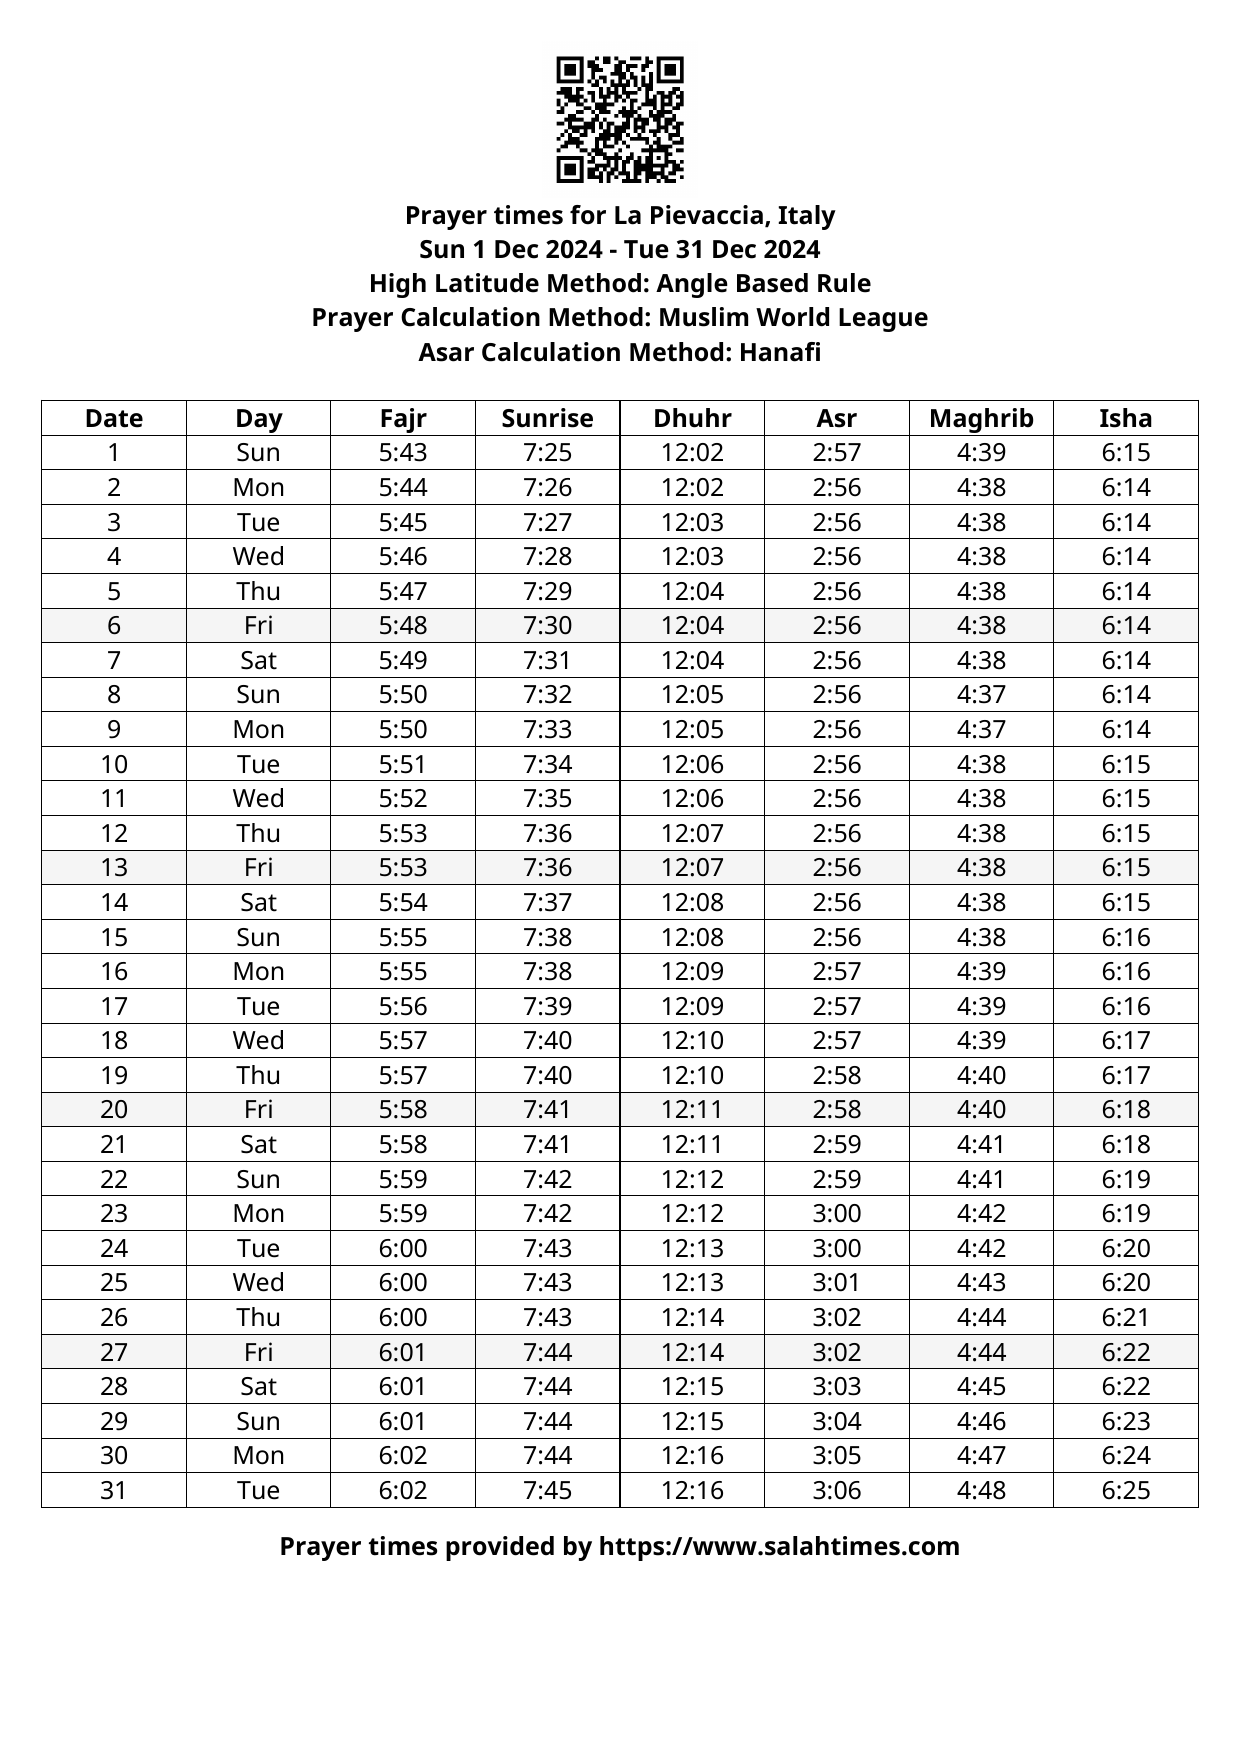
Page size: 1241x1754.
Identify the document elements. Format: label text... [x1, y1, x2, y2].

text Prayer times for La Pievaccia, Italy [42, 198, 1198, 232]
table_cell 4:40 [910, 1058, 1053, 1092]
table_cell 12:02 [621, 470, 764, 504]
table_cell 4:47 [910, 1439, 1053, 1472]
table_cell 18 [42, 1024, 186, 1057]
table_cell Sun [187, 920, 330, 953]
table_cell 5:54 [331, 885, 475, 919]
table_cell 7:32 [476, 678, 619, 711]
table_cell 6:15 [1054, 436, 1198, 469]
table_cell 5:59 [331, 1162, 475, 1195]
table_cell 12:06 [621, 747, 764, 780]
table_cell 6:14 [1054, 539, 1198, 573]
table_cell 5:50 [331, 678, 475, 711]
table_cell 7:36 [476, 816, 619, 849]
table_cell 6:15 [1054, 747, 1198, 780]
table_cell 6:02 [331, 1439, 475, 1472]
table_cell 12:07 [621, 851, 764, 884]
table_cell 4:38 [910, 747, 1053, 780]
table_cell 4:37 [910, 712, 1053, 746]
table_cell 6:22 [1054, 1335, 1198, 1368]
table_cell 13 [42, 851, 186, 884]
table_cell 4:39 [910, 954, 1053, 988]
table_cell 2:56 [765, 539, 909, 573]
table_cell 12:05 [621, 712, 764, 746]
table_cell 5:58 [331, 1093, 475, 1126]
table_cell 7:44 [476, 1369, 619, 1403]
table_cell 6:20 [1054, 1266, 1198, 1299]
table_cell 6:19 [1054, 1196, 1198, 1230]
table_cell 2:56 [765, 712, 909, 746]
table_cell 4:38 [910, 851, 1053, 884]
table_cell Mon [187, 1196, 330, 1230]
table_cell 7:30 [476, 609, 619, 642]
text Sun 1 Dec 2024 - Tue 31 Dec 2024 [42, 232, 1198, 266]
table_cell 8 [42, 678, 186, 711]
table_cell 4:38 [910, 885, 1053, 919]
table_cell 4:48 [910, 1473, 1053, 1507]
table_cell 10 [42, 747, 186, 780]
table_cell 2:57 [765, 989, 909, 1022]
table_cell 12:04 [621, 609, 764, 642]
table_cell 3:02 [765, 1300, 909, 1334]
table_header Date [42, 401, 186, 434]
table_cell Thu [187, 816, 330, 849]
table_cell 6:14 [1054, 678, 1198, 711]
table_cell 6:20 [1054, 1231, 1198, 1264]
table_cell Sun [187, 436, 330, 469]
table_cell 7:28 [476, 539, 619, 573]
table_cell 7:42 [476, 1196, 619, 1230]
table_cell 6:14 [1054, 712, 1198, 746]
table_cell 25 [42, 1266, 186, 1299]
table_cell 12:15 [621, 1369, 764, 1403]
table_cell 2:56 [765, 609, 909, 642]
table_cell 28 [42, 1369, 186, 1403]
table_cell 12:13 [621, 1231, 764, 1264]
table_cell 5:49 [331, 643, 475, 677]
table_cell 12:16 [621, 1439, 764, 1472]
table_cell 12 [42, 816, 186, 849]
table_cell 12:10 [621, 1024, 764, 1057]
table_cell 12:14 [621, 1300, 764, 1334]
table_cell 29 [42, 1404, 186, 1437]
table_cell 6:18 [1054, 1127, 1198, 1161]
table_cell 7:26 [476, 470, 619, 504]
table_header Asr [765, 401, 909, 434]
table_cell Wed [187, 539, 330, 573]
table_cell Tue [187, 747, 330, 780]
table_cell 4:43 [910, 1266, 1053, 1299]
table_cell 6:15 [1054, 816, 1198, 849]
table_cell 12:12 [621, 1162, 764, 1195]
table_cell 5:53 [331, 851, 475, 884]
table_cell 4:38 [910, 470, 1053, 504]
table_cell 27 [42, 1335, 186, 1368]
table_cell 6:14 [1054, 574, 1198, 607]
table_cell 3:01 [765, 1266, 909, 1299]
table_cell 7:44 [476, 1335, 619, 1368]
table_cell 7:43 [476, 1266, 619, 1299]
table_cell 6:00 [331, 1231, 475, 1264]
table_cell 2:59 [765, 1127, 909, 1161]
table_cell Tue [187, 505, 330, 538]
text Asar Calculation Method: Hanafi [42, 334, 1198, 368]
table_cell Sun [187, 678, 330, 711]
table_cell 23 [42, 1196, 186, 1230]
table_cell 7:34 [476, 747, 619, 780]
table_cell 7:39 [476, 989, 619, 1022]
table_cell 5:44 [331, 470, 475, 504]
table_cell 12:04 [621, 574, 764, 607]
table_cell 22 [42, 1162, 186, 1195]
table_cell 12:13 [621, 1266, 764, 1299]
table_cell 4:46 [910, 1404, 1053, 1437]
table_cell 3:03 [765, 1369, 909, 1403]
table_cell 12:08 [621, 920, 764, 953]
table_cell 4:42 [910, 1231, 1053, 1264]
table_cell Tue [187, 1473, 330, 1507]
table_cell 5:45 [331, 505, 475, 538]
table_cell 7:42 [476, 1162, 619, 1195]
table_cell 5 [42, 574, 186, 607]
table_cell 20 [42, 1093, 186, 1126]
table_cell 12:05 [621, 678, 764, 711]
table_cell 4:38 [910, 609, 1053, 642]
table_cell 12:16 [621, 1473, 764, 1507]
table_cell 2:56 [765, 747, 909, 780]
table_cell 2:57 [765, 436, 909, 469]
table_cell 4:39 [910, 1024, 1053, 1057]
table_cell 7:38 [476, 954, 619, 988]
table_cell Wed [187, 781, 330, 815]
table_cell 11 [42, 781, 186, 815]
table_cell 12:09 [621, 954, 764, 988]
table_cell 7:33 [476, 712, 619, 746]
table_cell 6:00 [331, 1266, 475, 1299]
table_cell 6:00 [331, 1300, 475, 1334]
table_cell 16 [42, 954, 186, 988]
table_cell 6:25 [1054, 1473, 1198, 1507]
table_cell Tue [187, 989, 330, 1022]
table_cell 6:15 [1054, 885, 1198, 919]
table_cell 5:55 [331, 920, 475, 953]
table_cell 4:40 [910, 1093, 1053, 1126]
table_cell Mon [187, 1439, 330, 1472]
table_cell Thu [187, 1058, 330, 1092]
table_cell Sat [187, 643, 330, 677]
table_cell 9 [42, 712, 186, 746]
table_cell 3:06 [765, 1473, 909, 1507]
table_cell 4:41 [910, 1127, 1053, 1161]
table_cell 5:50 [331, 712, 475, 746]
text Prayer Calculation Method: Muslim World League [42, 300, 1198, 334]
table_cell 12:03 [621, 505, 764, 538]
table_cell 6:14 [1054, 505, 1198, 538]
table_cell 31 [42, 1473, 186, 1507]
table_cell 14 [42, 885, 186, 919]
table_cell 7:44 [476, 1439, 619, 1472]
table_cell 7:41 [476, 1127, 619, 1161]
table_cell 5:53 [331, 816, 475, 849]
table_cell 6:01 [331, 1369, 475, 1403]
table_cell 24 [42, 1231, 186, 1264]
table_cell 6:16 [1054, 989, 1198, 1022]
table_cell 12:02 [621, 436, 764, 469]
table_cell Tue [187, 1231, 330, 1264]
table_cell 7:40 [476, 1024, 619, 1057]
table_cell 5:46 [331, 539, 475, 573]
table_cell 2 [42, 470, 186, 504]
table_cell 2:56 [765, 643, 909, 677]
table_cell 4:42 [910, 1196, 1053, 1230]
table_cell 4:38 [910, 643, 1053, 677]
table_cell 19 [42, 1058, 186, 1092]
table_cell 4:39 [910, 436, 1053, 469]
table_cell Wed [187, 1024, 330, 1057]
table_cell 6:21 [1054, 1300, 1198, 1334]
table_cell 6:23 [1054, 1404, 1198, 1437]
table_cell 2:58 [765, 1093, 909, 1126]
table_cell 4:37 [910, 678, 1053, 711]
table_cell Sat [187, 1127, 330, 1161]
table_cell 7:37 [476, 885, 619, 919]
table_cell 6:01 [331, 1335, 475, 1368]
table_cell 5:58 [331, 1127, 475, 1161]
table_cell 2:56 [765, 885, 909, 919]
table_cell 3:05 [765, 1439, 909, 1472]
table_cell 2:56 [765, 678, 909, 711]
table_cell 2:56 [765, 505, 909, 538]
table_cell 3:00 [765, 1231, 909, 1264]
table_cell 5:48 [331, 609, 475, 642]
table_cell 15 [42, 920, 186, 953]
table_cell 2:57 [765, 954, 909, 988]
table_cell 6:14 [1054, 470, 1198, 504]
table_cell 5:51 [331, 747, 475, 780]
table_cell 2:56 [765, 816, 909, 849]
table_cell 12:04 [621, 643, 764, 677]
table_cell 7:41 [476, 1093, 619, 1126]
table_cell 4:41 [910, 1162, 1053, 1195]
picture [542, 41, 699, 198]
table_header Dhuhr [621, 401, 764, 434]
table_cell 4:38 [910, 539, 1053, 573]
table_cell 6:02 [331, 1473, 475, 1507]
table_cell 5:52 [331, 781, 475, 815]
table_cell 4 [42, 539, 186, 573]
table_cell 7:29 [476, 574, 619, 607]
text Prayer times provided by https://www.salahtimes.com [42, 1528, 1198, 1563]
table_cell 7:43 [476, 1231, 619, 1264]
table_cell 6 [42, 609, 186, 642]
table_header Maghrib [910, 401, 1053, 434]
table_cell 7:38 [476, 920, 619, 953]
table_cell 6:17 [1054, 1024, 1198, 1057]
table_cell 2:56 [765, 470, 909, 504]
table_cell 3:02 [765, 1335, 909, 1368]
table_cell 6:17 [1054, 1058, 1198, 1092]
table_cell 2:56 [765, 574, 909, 607]
table_cell Wed [187, 1266, 330, 1299]
table_cell 7:35 [476, 781, 619, 815]
table_cell 4:38 [910, 816, 1053, 849]
table_cell 7:27 [476, 505, 619, 538]
table_cell 6:16 [1054, 920, 1198, 953]
table_cell 30 [42, 1439, 186, 1472]
table_cell 7:45 [476, 1473, 619, 1507]
table_cell 12:11 [621, 1127, 764, 1161]
table_cell 17 [42, 989, 186, 1022]
table_cell 1 [42, 436, 186, 469]
table_cell 12:09 [621, 989, 764, 1022]
table_cell 3:00 [765, 1196, 909, 1230]
table_cell 6:14 [1054, 609, 1198, 642]
table_cell Fri [187, 851, 330, 884]
table_cell Sat [187, 1369, 330, 1403]
table_header Sunrise [476, 401, 619, 434]
table_cell 5:43 [331, 436, 475, 469]
table_cell 12:15 [621, 1404, 764, 1437]
table_cell 12:11 [621, 1093, 764, 1126]
table_cell 7 [42, 643, 186, 677]
table_cell 5:56 [331, 989, 475, 1022]
table_cell 4:38 [910, 505, 1053, 538]
table_cell Mon [187, 954, 330, 988]
table_cell Thu [187, 1300, 330, 1334]
table_header Isha [1054, 401, 1198, 434]
table_cell 5:59 [331, 1196, 475, 1230]
table_cell 12:08 [621, 885, 764, 919]
table_cell Sun [187, 1404, 330, 1437]
table_cell 12:06 [621, 781, 764, 815]
table_cell 12:03 [621, 539, 764, 573]
table_cell 12:07 [621, 816, 764, 849]
table_cell 4:44 [910, 1300, 1053, 1334]
table_cell 5:47 [331, 574, 475, 607]
table_cell 4:38 [910, 781, 1053, 815]
table_cell 6:14 [1054, 643, 1198, 677]
table_cell 12:14 [621, 1335, 764, 1368]
table_cell 2:57 [765, 1024, 909, 1057]
table_cell 6:18 [1054, 1093, 1198, 1126]
table_cell 26 [42, 1300, 186, 1334]
table_cell Sun [187, 1162, 330, 1195]
table_cell 6:19 [1054, 1162, 1198, 1195]
table_cell Fri [187, 1335, 330, 1368]
table_cell 7:43 [476, 1300, 619, 1334]
table_header Day [187, 401, 330, 434]
table_cell 3:04 [765, 1404, 909, 1437]
table_cell 5:57 [331, 1058, 475, 1092]
table_cell 7:31 [476, 643, 619, 677]
table_cell 6:15 [1054, 851, 1198, 884]
table_cell 4:44 [910, 1335, 1053, 1368]
table_cell 7:44 [476, 1404, 619, 1437]
table_cell Fri [187, 1093, 330, 1126]
table_cell Sat [187, 885, 330, 919]
table_cell 4:38 [910, 920, 1053, 953]
table_cell 12:10 [621, 1058, 764, 1092]
table_cell 6:16 [1054, 954, 1198, 988]
table_cell 7:40 [476, 1058, 619, 1092]
table_cell Thu [187, 574, 330, 607]
table_cell 6:24 [1054, 1439, 1198, 1472]
table_cell 4:39 [910, 989, 1053, 1022]
table_cell 5:55 [331, 954, 475, 988]
text High Latitude Method: Angle Based Rule [42, 266, 1198, 300]
table_cell 2:56 [765, 920, 909, 953]
table_cell 4:38 [910, 574, 1053, 607]
table_cell 2:56 [765, 781, 909, 815]
table_cell 7:25 [476, 436, 619, 469]
table_cell 2:56 [765, 851, 909, 884]
table_cell 6:01 [331, 1404, 475, 1437]
table_cell 5:57 [331, 1024, 475, 1057]
table_cell 3 [42, 505, 186, 538]
table_cell Mon [187, 712, 330, 746]
table_cell 6:22 [1054, 1369, 1198, 1403]
table_cell 7:36 [476, 851, 619, 884]
table_cell 4:45 [910, 1369, 1053, 1403]
table_header Fajr [331, 401, 475, 434]
table_cell Mon [187, 470, 330, 504]
table_cell 21 [42, 1127, 186, 1161]
table_cell 6:15 [1054, 781, 1198, 815]
table_cell 12:12 [621, 1196, 764, 1230]
table_cell Fri [187, 609, 330, 642]
table_cell 2:58 [765, 1058, 909, 1092]
table_cell 2:59 [765, 1162, 909, 1195]
